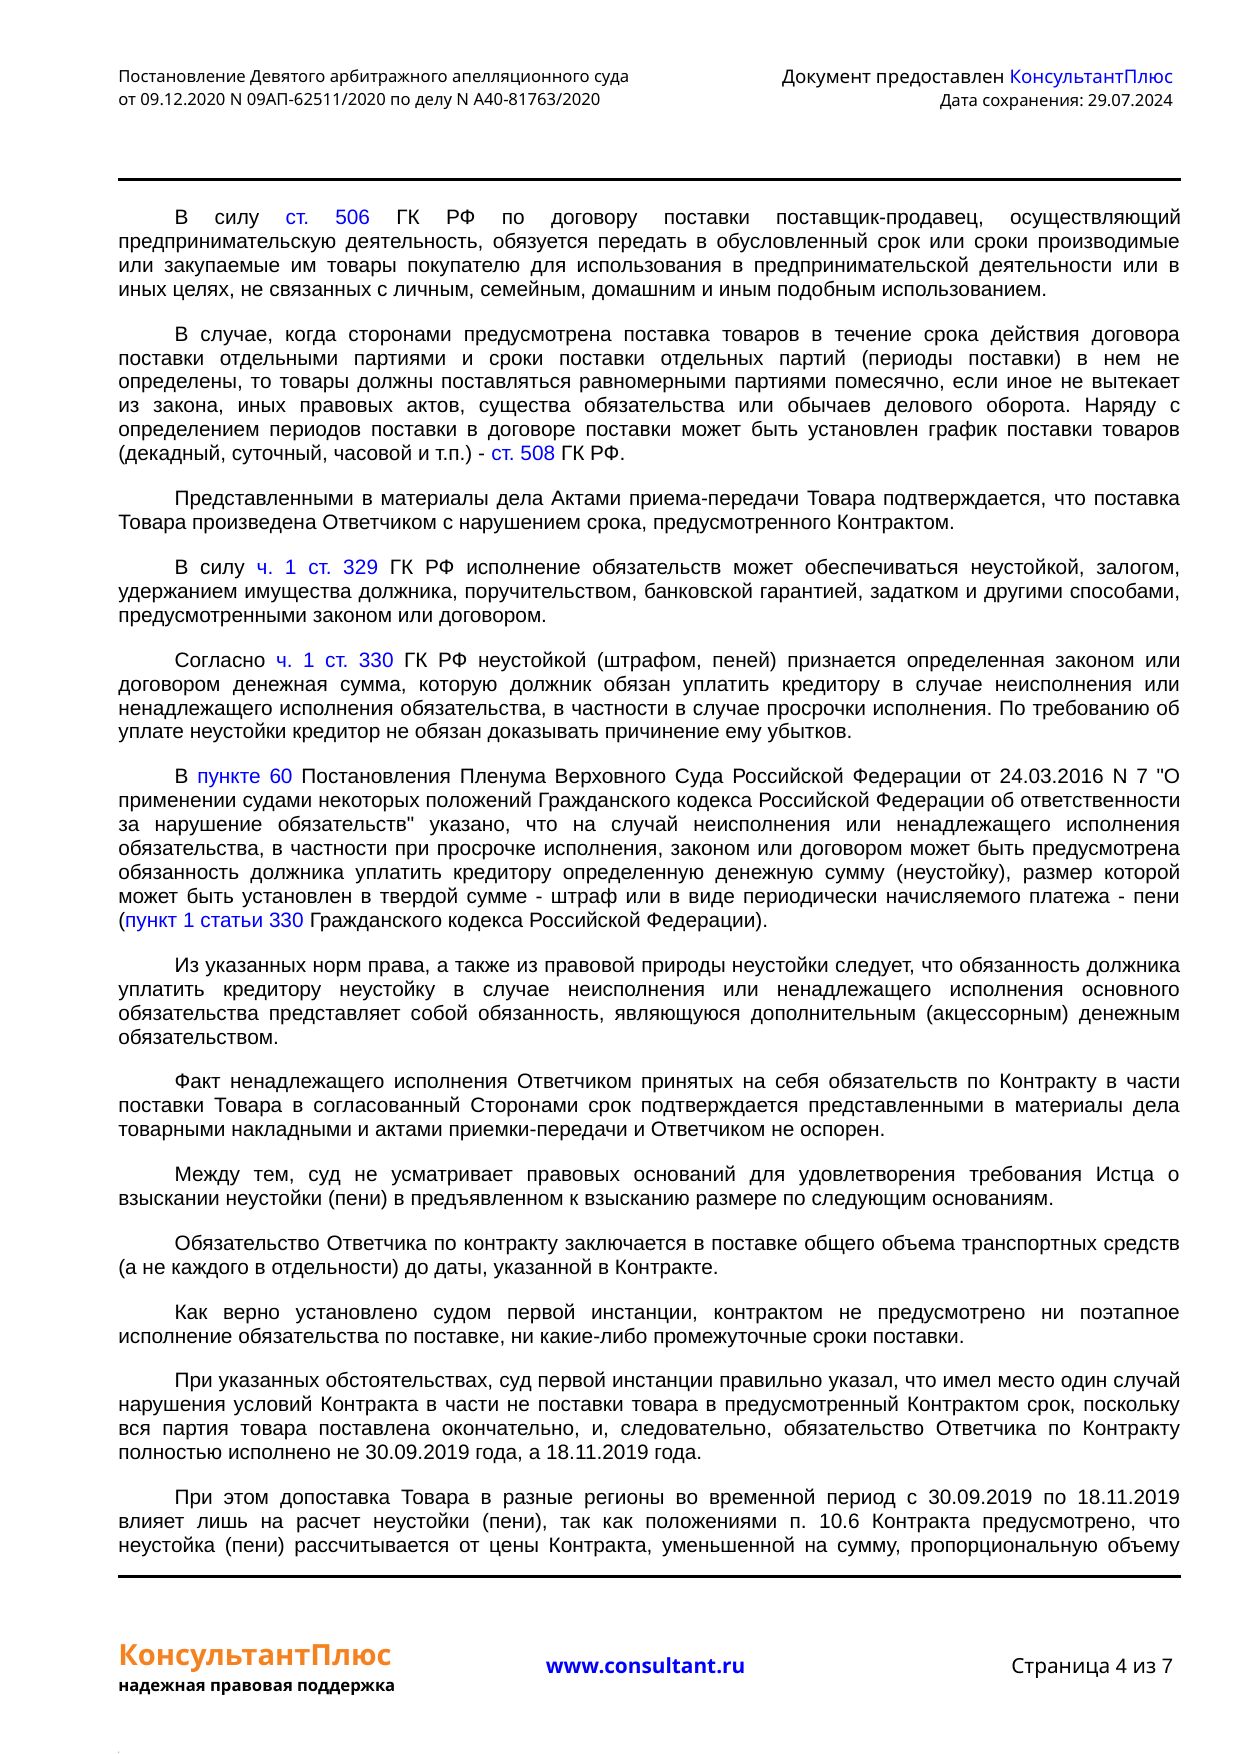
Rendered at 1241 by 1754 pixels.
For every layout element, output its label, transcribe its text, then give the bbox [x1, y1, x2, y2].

text В силу ст. 506 ГК РФ по договору поставки поставщик-продавец, осуществляющий предпринимательскую деятельность, обязуется передать в обусловленный срок или сроки производимые или закупаемые им товары покупателю для использования в предпринимательской деятельности или в иных целях, не связанных с личным, семейным, домашним и иным подобным использованием. [118, 205, 1181, 301]
text В случае, когда сторонами предусмотрена поставка товаров в течение срока действия договора поставки отдельными партиями и сроки поставки отдельных партий (периоды поставки) в нем не определены, то товары должны поставляться равномерными партиями помесячно, если иное не вытекает из закона, иных правовых актов, существа обязательства или обычаев делового оборота. Наряду с определением периодов поставки в договоре поставки может быть установлен график поставки товаров (декадный, суточный, часовой и т.п.) - ст. 508 ГК РФ. [118, 321, 1181, 465]
text Согласно ч. 1 ст. 330 ГК РФ неустойкой (штрафом, пеней) признается определенная законом или договором денежная сумма, которую должник обязан уплатить кредитору в случае неисполнения или ненадлежащего исполнения обязательства, в частности в случае просрочки исполнения. По требованию об уплате неустойки кредитор не обязан доказывать причинение ему убытков. [118, 647, 1181, 743]
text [118, 1485, 1181, 1557]
text Как верно установлено судом первой инстанции, контрактом не предусмотрено ни поэтапное исполнение обязательства по поставке, ни какие-либо промежуточные сроки поставки. [118, 1299, 1181, 1347]
text Обязательство Ответчика по контракту заключается в поставке общего объема транспортных средств (а не каждого в отдельности) до даты, указанной в Контракте. [118, 1231, 1181, 1279]
text Из указанных норм права, а также из правовой природы неустойки следует, что обязанность должника уплатить кредитору неустойку в случае неисполнения или ненадлежащего исполнения основного обязательства представляет собой обязанность, являющуюся дополнительным (акцессорным) денежным обязательством. [118, 953, 1181, 1048]
text При указанных обстоятельствах, суд первой инстанции правильно указал, что имел место один случай нарушения условий Контракта в части не поставки товара в предусмотренный Контрактом срок, поскольку вся партия товара поставлена окончательно, и, следовательно, обязательство Ответчика по Контракту полностью исполнено не 30.09.2019 года, а 18.11.2019 года. [118, 1368, 1181, 1464]
text Между тем, суд не усматривает правовых оснований для удовлетворения требования Истца о взыскании неустойки (пени) в предъявленном к взысканию размере по следующим основаниям. [118, 1162, 1181, 1210]
text В силу ч. 1 ст. 329 ГК РФ исполнение обязательств может обеспечиваться неустойкой, залогом, удержанием имущества должника, поручительством, банковской гарантией, задатком и другими способами, предусмотренными законом или договором. [118, 555, 1181, 627]
text В пункте 60 Постановления Пленума Верховного Суда Российской Федерации от 24.03.2016 N 7 "О применении судами некоторых положений Гражданского кодекса Российской Федерации об ответственности за нарушение обязательств" указано, что на случай неисполнения или ненадлежащего исполнения обязательства, в частности при просрочке исполнения, законом или договором может быть предусмотрена обязанность должника уплатить кредитору определенную денежную сумму (неустойку), размер которой может быть установлен в твердой сумме - штраф или в виде периодически начисляемого платежа - пени (пункт 1 статьи 330 Гражданского кодекса Российской Федерации). [118, 764, 1181, 932]
text Факт ненадлежащего исполнения Ответчиком принятых на себя обязательств по Контракту в части поставки Товара в согласованный Сторонами срок подтверждается представленными в материалы дела товарными накладными и актами приемки-передачи и Ответчиком не оспорен. [118, 1069, 1181, 1141]
text Представленными в материалы дела Актами приема-передачи Товара подтверждается, что поставка Товара произведена Ответчиком с нарушением срока, предусмотренного Контрактом. [118, 486, 1181, 534]
